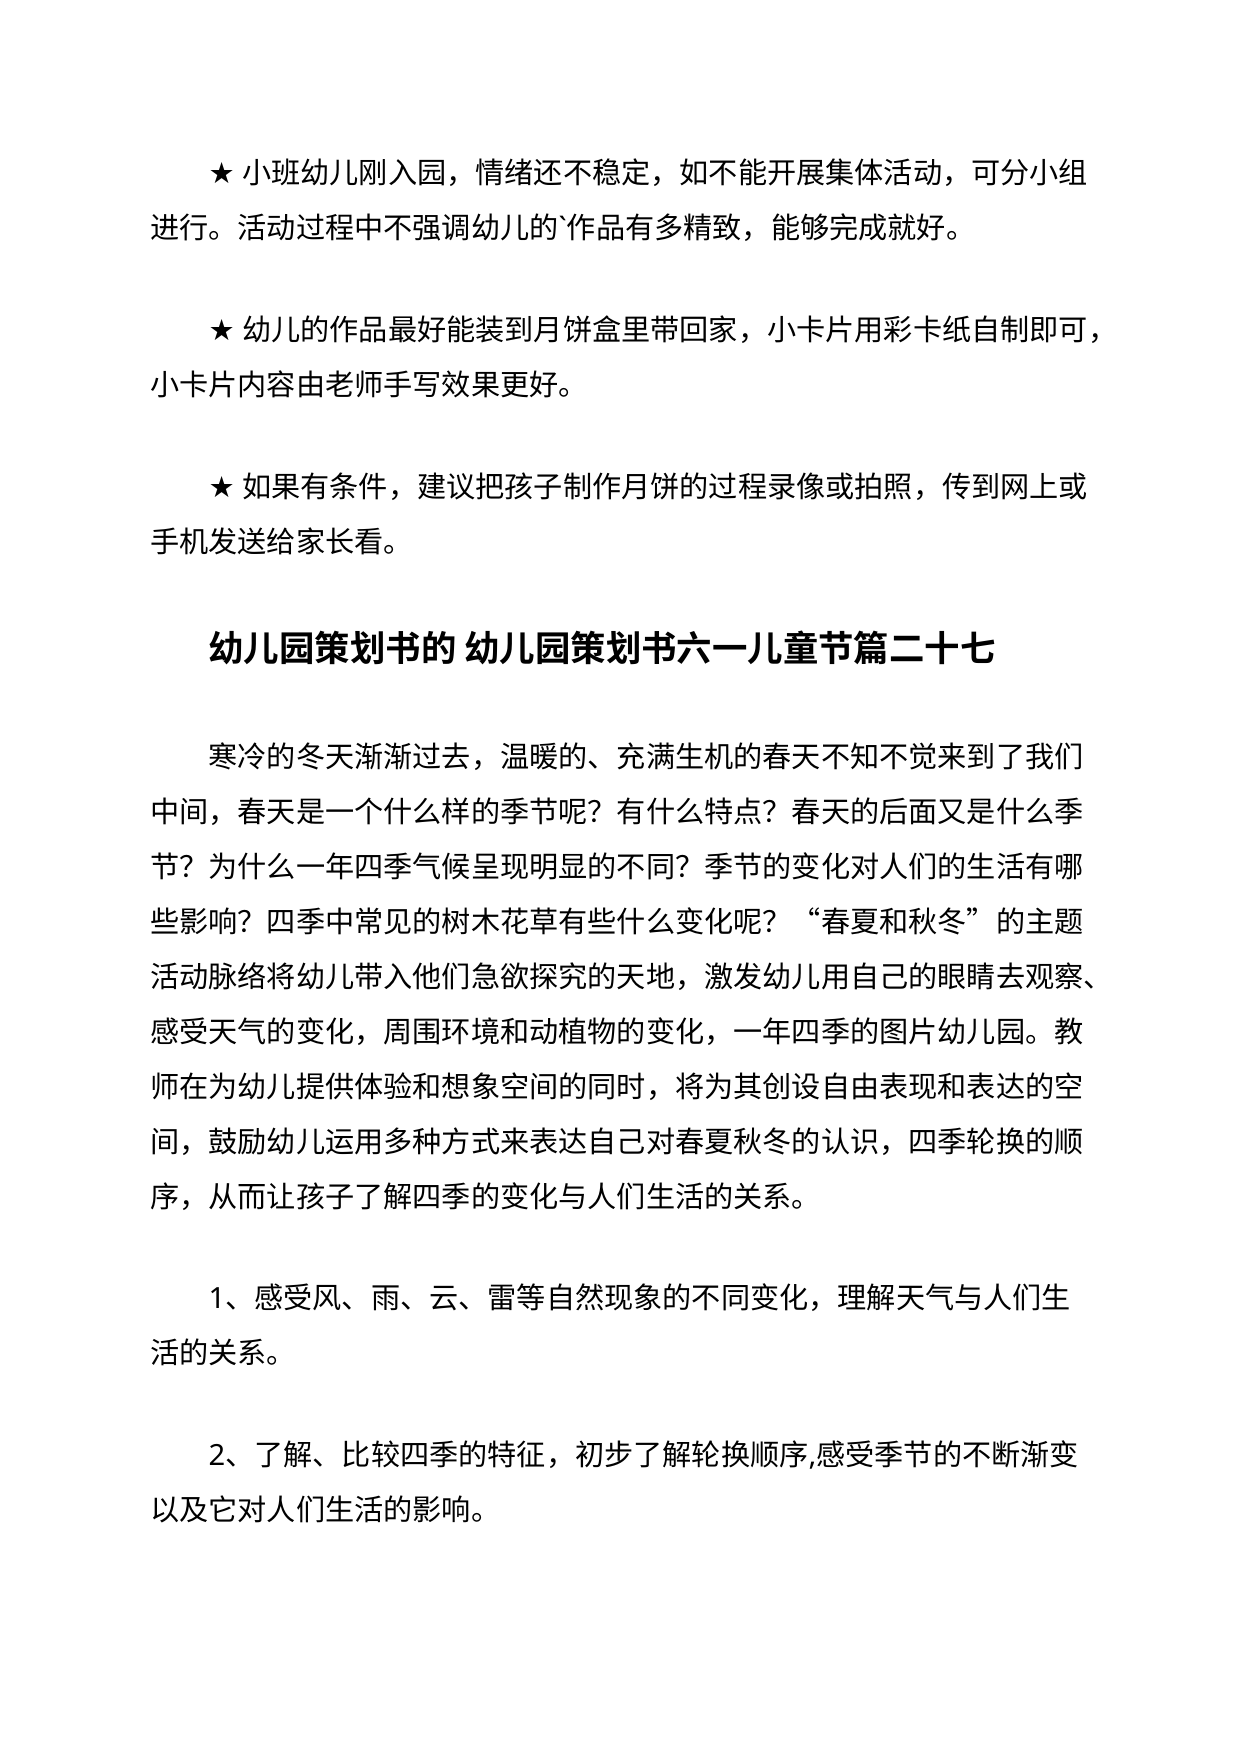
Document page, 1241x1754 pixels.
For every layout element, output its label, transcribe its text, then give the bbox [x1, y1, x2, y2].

text 幼儿园策划书的 幼儿园策划书六一儿童节篇二十七 [150, 621, 1090, 672]
text ★ 如果有条件，建议把孩子制作月饼的过程录像或拍照，传到网上或手机发送给家长看。 [150, 464, 1090, 561]
text ★ 幼儿的作品最好能装到月饼盒里带回家，小卡片用彩卡纸自制即可，小卡片内容由老师手写效果更好。 [150, 307, 1090, 404]
text 2、了解、比较四季的特征，初步了解轮换顺序,感受季节的不断渐变以及它对人们生活的影响。 [150, 1432, 1090, 1529]
text 寒冷的冬天渐渐过去，温暖的、充满生机的春天不知不觉来到了我们中间，春天是一个什么样的季节呢？有什么特点？春天的后面又是什么季节？为什么一年四季气候呈现明显的不同？季节的变化对人们的生活有哪些影响？四季中常见的树木花草有些什么变化呢？“春夏和秋冬”的主题活动脉络将幼儿带入他们急欲探究的天地，激发幼儿用自己的眼睛去观察、感受天气的变化，周围环境和动植物的变化，一年四季的图片幼儿园。教师在为幼儿提供体验和想象空间的同时，将为其创设自由表现和表达的空间，鼓励幼儿运用多种方式来表达自己对春夏秋冬的认识，四季轮换的顺序，从而让孩子了解四季的变化与人们生活的关系。 [150, 734, 1090, 1215]
text ★ 小班幼儿刚入园，情绪还不稳定，如不能开展集体活动，可分小组进行。活动过程中不强调幼儿的`作品有多精致，能够完成就好。 [150, 150, 1090, 247]
text 1、感受风、雨、云、雷等自然现象的不同变化，理解天气与人们生活的关系。 [150, 1275, 1090, 1372]
